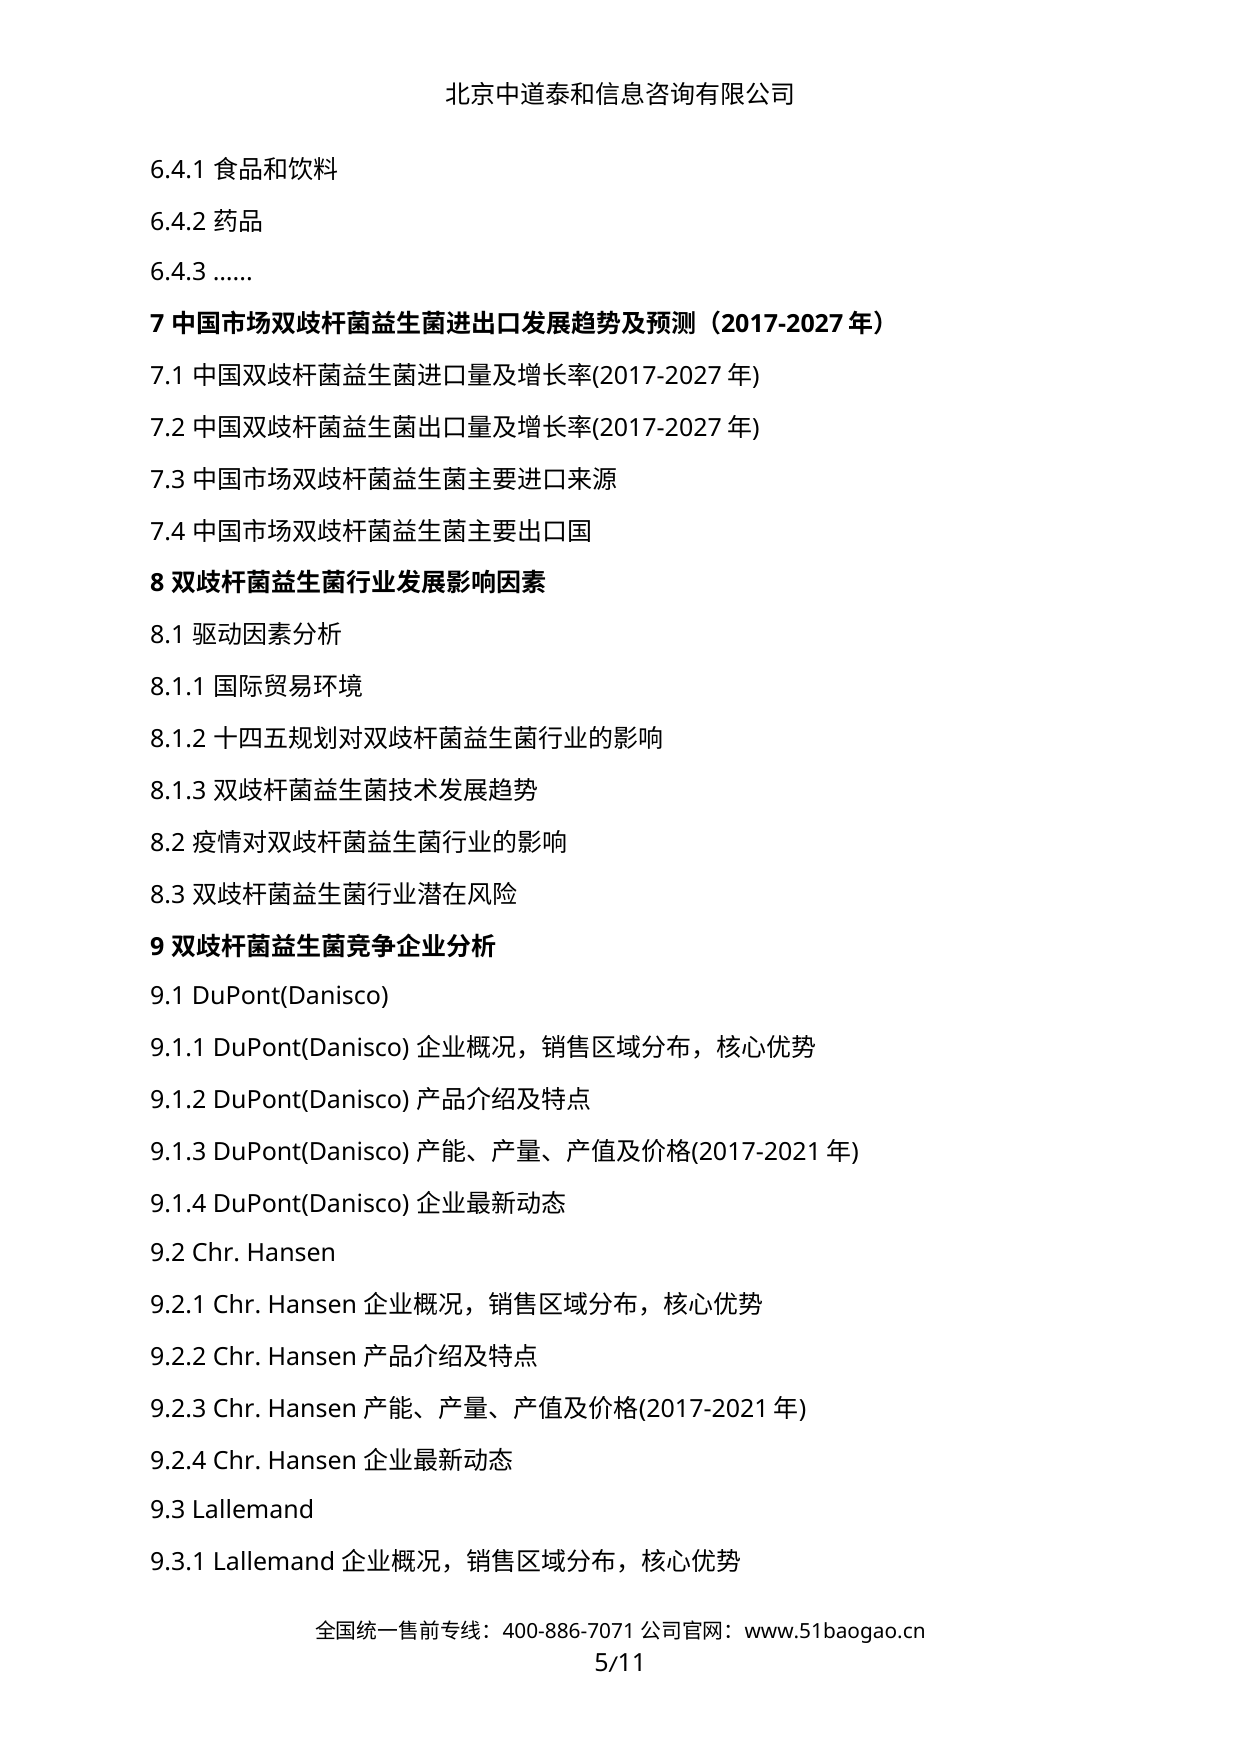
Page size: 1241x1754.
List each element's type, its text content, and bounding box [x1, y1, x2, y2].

text 9.3 Lallemand [150, 1492, 1090, 1526]
text 7.2 中国双歧杆菌益生菌出口量及增长率(2017-2027年) [150, 407, 1090, 443]
text 8.1.1 国际贸易环境 [150, 667, 1090, 703]
text 7.1 中国双歧杆菌益生菌进口量及增长率(2017-2027年) [150, 355, 1090, 392]
text 8 双歧杆菌益生菌行业发展影响因素 [150, 563, 1090, 599]
text 7 中国市场双歧杆菌益生菌进出口发展趋势及预测（2017-2027年） [150, 303, 1090, 340]
text 9 双歧杆菌益生菌竞争企业分析 [150, 926, 1090, 962]
text 8.1.2 十四五规划对双歧杆菌益生菌行业的影响 [150, 718, 1090, 755]
text 9.1.4 DuPont(Danisco) 企业最新动态 [150, 1183, 1090, 1219]
text 6.4.1 食品和饮料 [150, 150, 1090, 186]
text 6.4.2 药品 [150, 202, 1090, 238]
text 9.2 Chr. Hansen [150, 1235, 1090, 1269]
text 6.4.3 …... [150, 254, 1090, 288]
text 9.2.4 Chr. Hansen 企业最新动态 [150, 1440, 1090, 1477]
text 9.2.1 Chr. Hansen 企业概况，销售区域分布，核心优势 [150, 1285, 1090, 1321]
text 7.3 中国市场双歧杆菌益生菌主要进口来源 [150, 459, 1090, 495]
text 7.4 中国市场双歧杆菌益生菌主要出口国 [150, 511, 1090, 547]
text 9.1.2 DuPont(Danisco) 产品介绍及特点 [150, 1079, 1090, 1116]
text 8.3 双歧杆菌益生菌行业潜在风险 [150, 874, 1090, 910]
text 9.1.3 DuPont(Danisco) 产能、产量、产值及价格(2017-2021年) [150, 1131, 1090, 1167]
text 8.1.3 双歧杆菌益生菌技术发展趋势 [150, 770, 1090, 807]
text 9.2.2 Chr. Hansen 产品介绍及特点 [150, 1337, 1090, 1373]
text 9.2.3 Chr. Hansen 产能、产量、产值及价格(2017-2021年) [150, 1388, 1090, 1425]
text 8.2 疫情对双歧杆菌益生菌行业的影响 [150, 822, 1090, 858]
text 8.1 驱动因素分析 [150, 615, 1090, 651]
text 9.1.1 DuPont(Danisco) 企业概况，销售区域分布，核心优势 [150, 1027, 1090, 1064]
text 9.3.1 Lallemand 企业概况，销售区域分布，核心优势 [150, 1542, 1090, 1578]
text 9.1 DuPont(Danisco) [150, 978, 1090, 1012]
